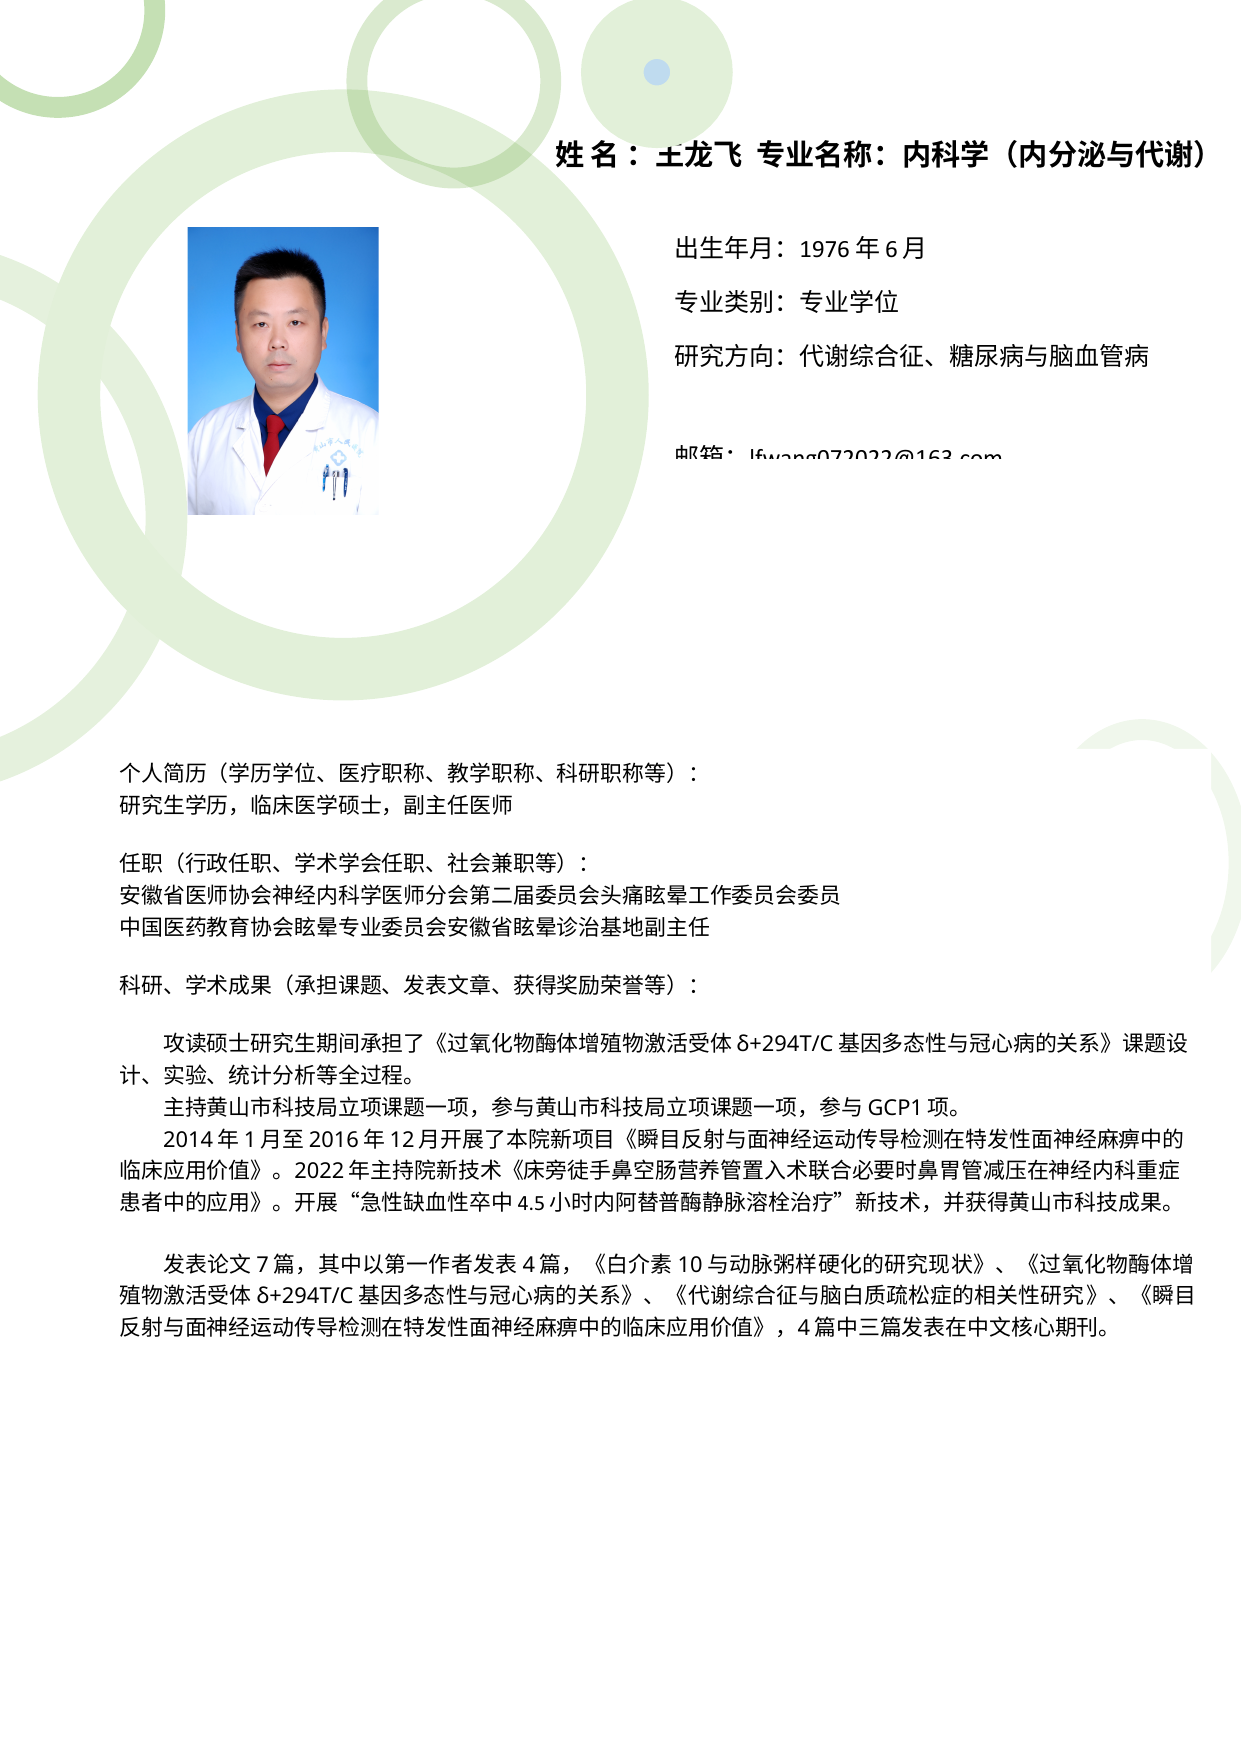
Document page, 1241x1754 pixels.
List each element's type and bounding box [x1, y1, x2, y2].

picture [187, 227, 379, 515]
